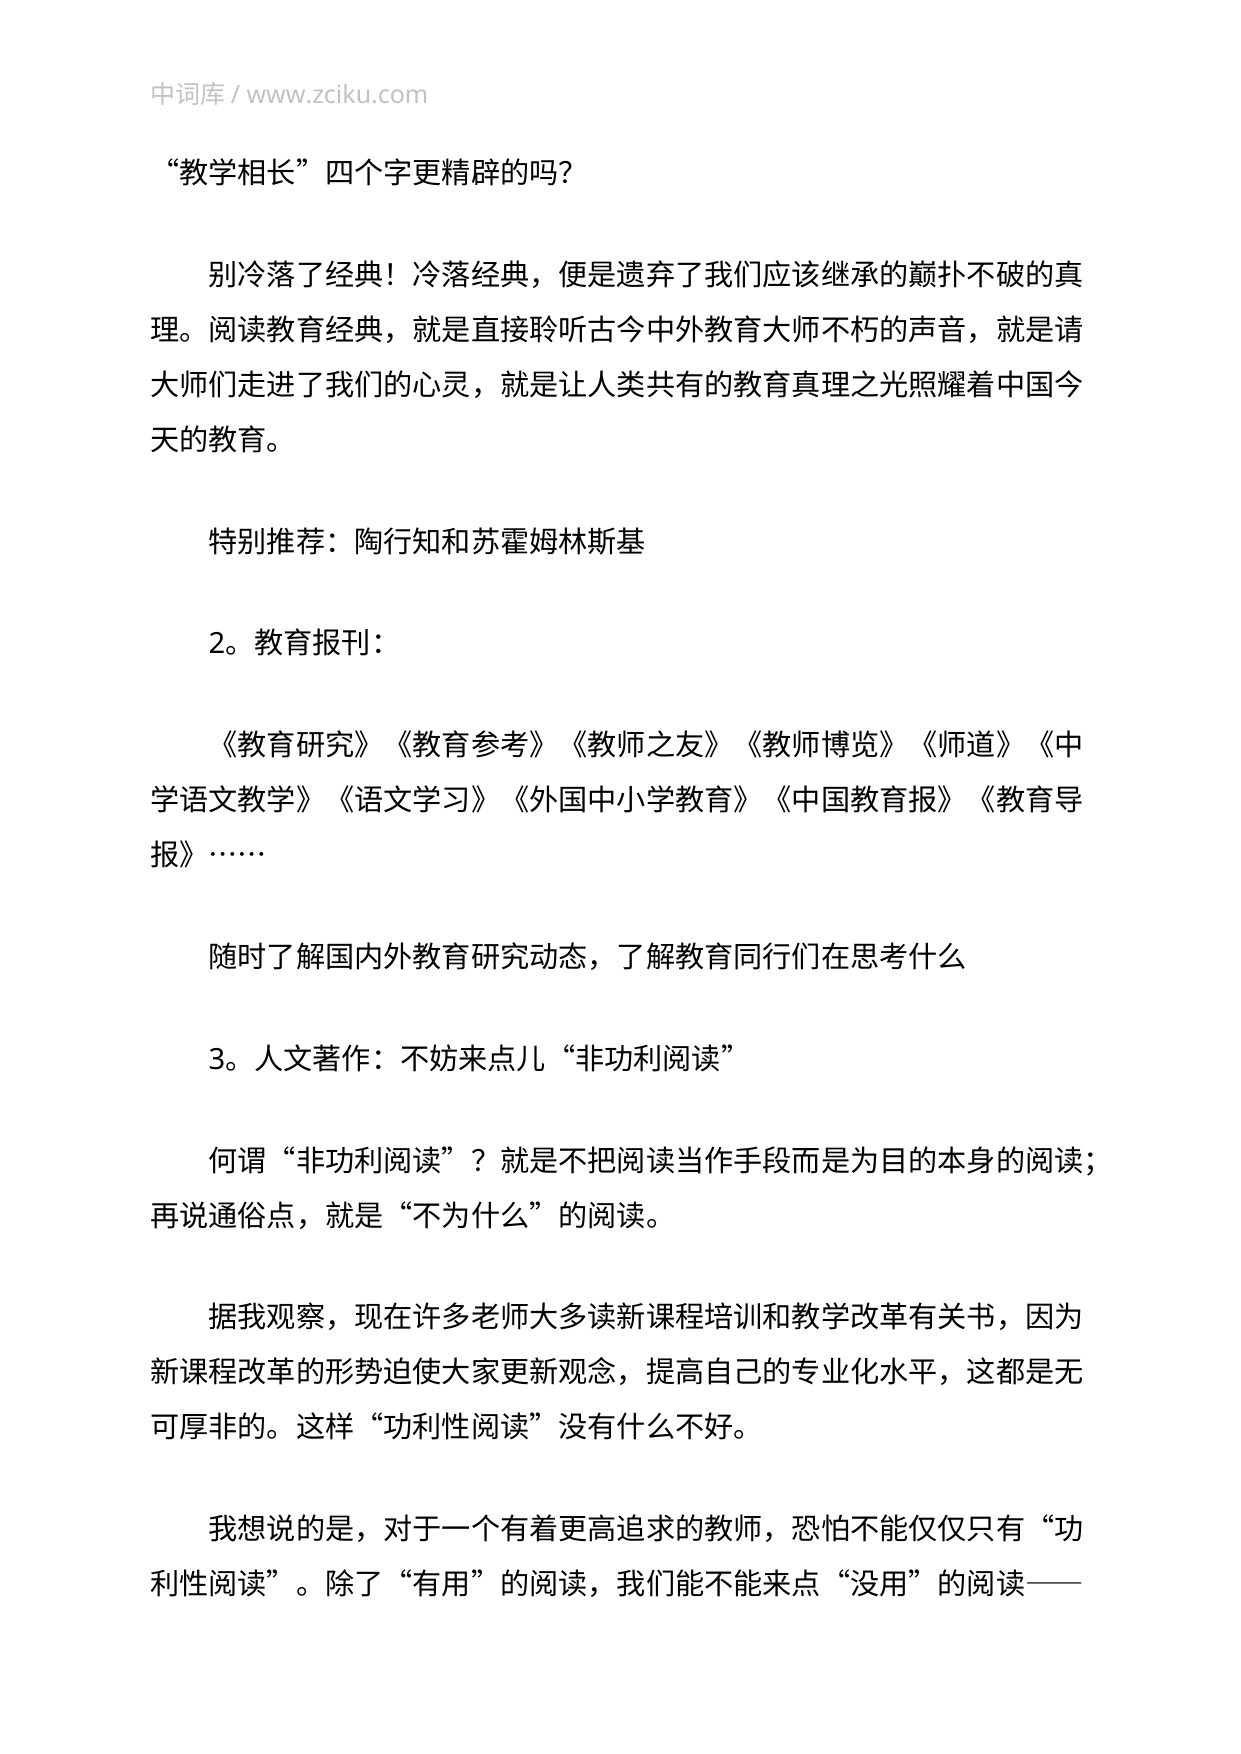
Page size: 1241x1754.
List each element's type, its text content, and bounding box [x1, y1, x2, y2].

text 特别推荐：陶行知和苏霍姆林斯基 [150, 518, 1090, 561]
text 据我观察，现在许多老师大多读新课程培训和教学改革有关书，因为新课程改革的形势迫使大家更新观念，提高自己的专业化水平，这都是无可厚非的。这样“功利性阅读”没有什么不好。 [150, 1294, 1090, 1446]
text 2。教育报刊： [150, 620, 1090, 662]
text 3。人文著作：不妨来点儿“非功利阅读” [150, 1035, 1090, 1078]
text 《教育研究》《教育参考》《教师之友》《教师博览》《师道》《中学语文教学》《语文学习》《外国中小学教育》《中国教育报》《教育导报》…… [150, 722, 1090, 874]
text 何谓“非功利阅读”？就是不把阅读当作手段而是为目的本身的阅读；再说通俗点，就是“不为什么”的阅读。 [150, 1137, 1090, 1234]
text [150, 1506, 1090, 1603]
text 别冷落了经典！冷落经典，便是遗弃了我们应该继承的巅扑不破的真理。阅读教育经典，就是直接聆听古今中外教育大师不朽的声音，就是请大师们走进了我们的心灵，就是让人类共有的教育真理之光照耀着中国今天的教育。 [150, 252, 1090, 459]
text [150, 150, 1090, 192]
text 随时了解国内外教育研究动态，了解教育同行们在思考什么 [150, 933, 1090, 976]
